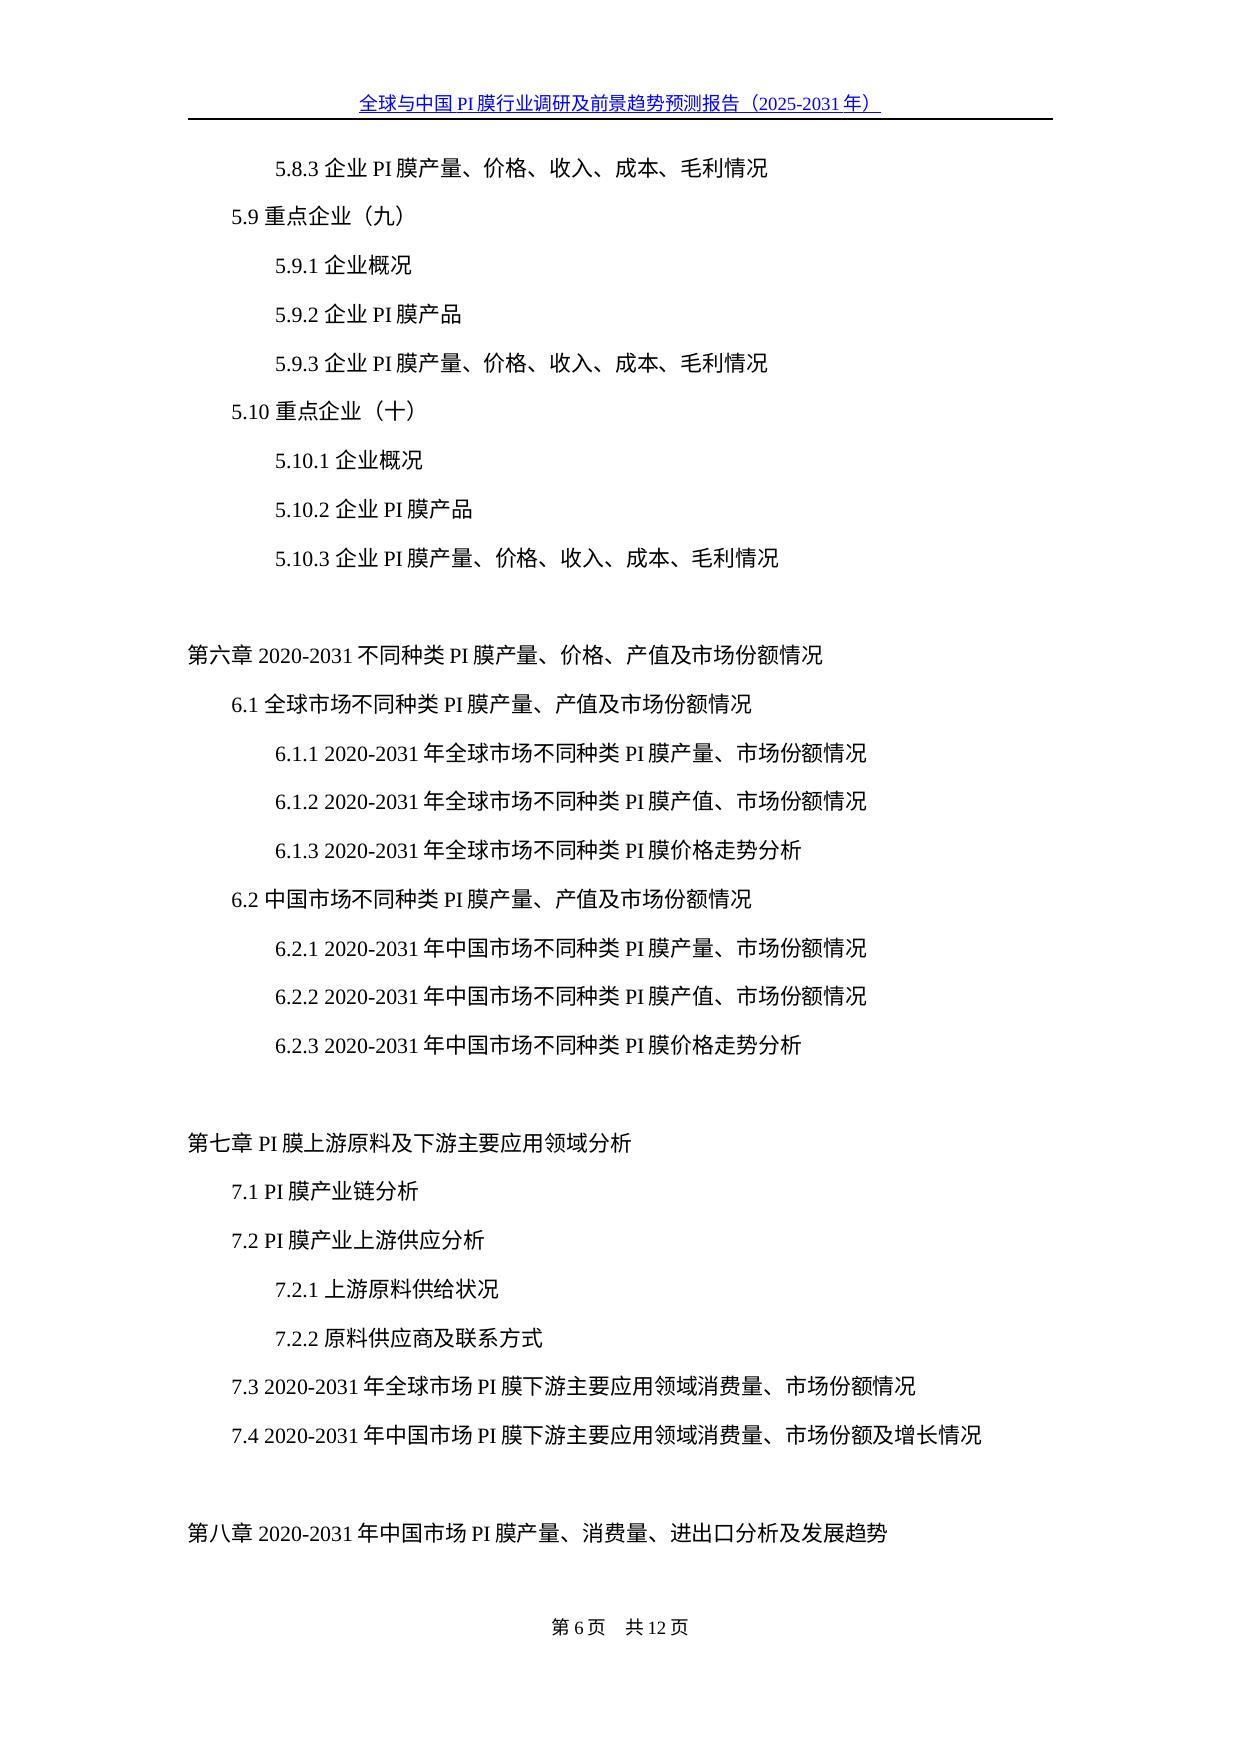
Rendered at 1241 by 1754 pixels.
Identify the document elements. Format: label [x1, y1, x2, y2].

text [187, 150, 1053, 1548]
